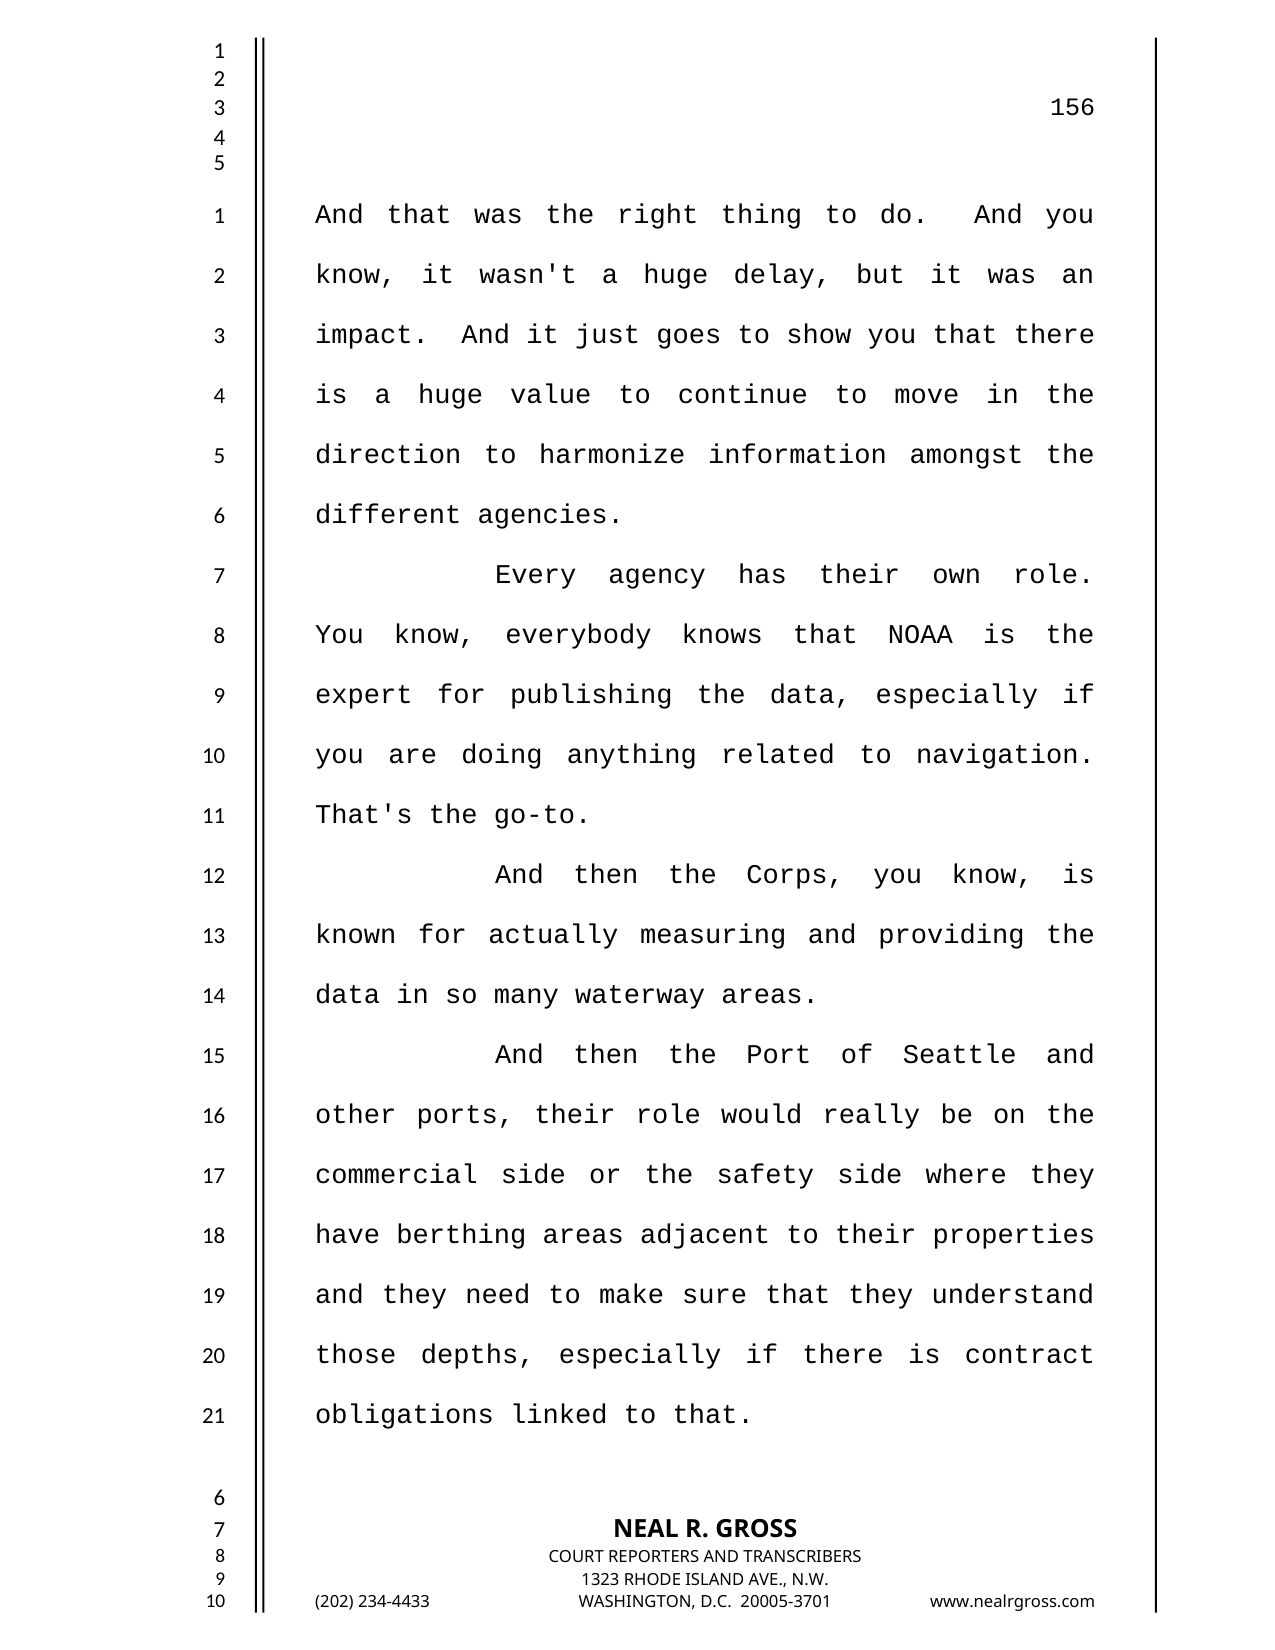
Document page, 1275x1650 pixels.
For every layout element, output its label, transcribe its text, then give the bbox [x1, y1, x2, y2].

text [315, 176, 1095, 536]
text Every agency has their own role. You know, everybody knows that NOAA is the expert for publishing the data, especially if you are doing anything related to navigation. That's the go-to. [315, 536, 1095, 836]
text And then the Port of Seattle and other ports, their role would really be on the commercial side or the safety side where they have berthing areas adjacent to their properties and they need to make sure that they understand those depths, especially if there is contract obligations linked to that. [315, 1016, 1095, 1436]
text And then the Corps, you know, is known for actually measuring and providing the data in so many waterway areas. [315, 836, 1095, 1016]
